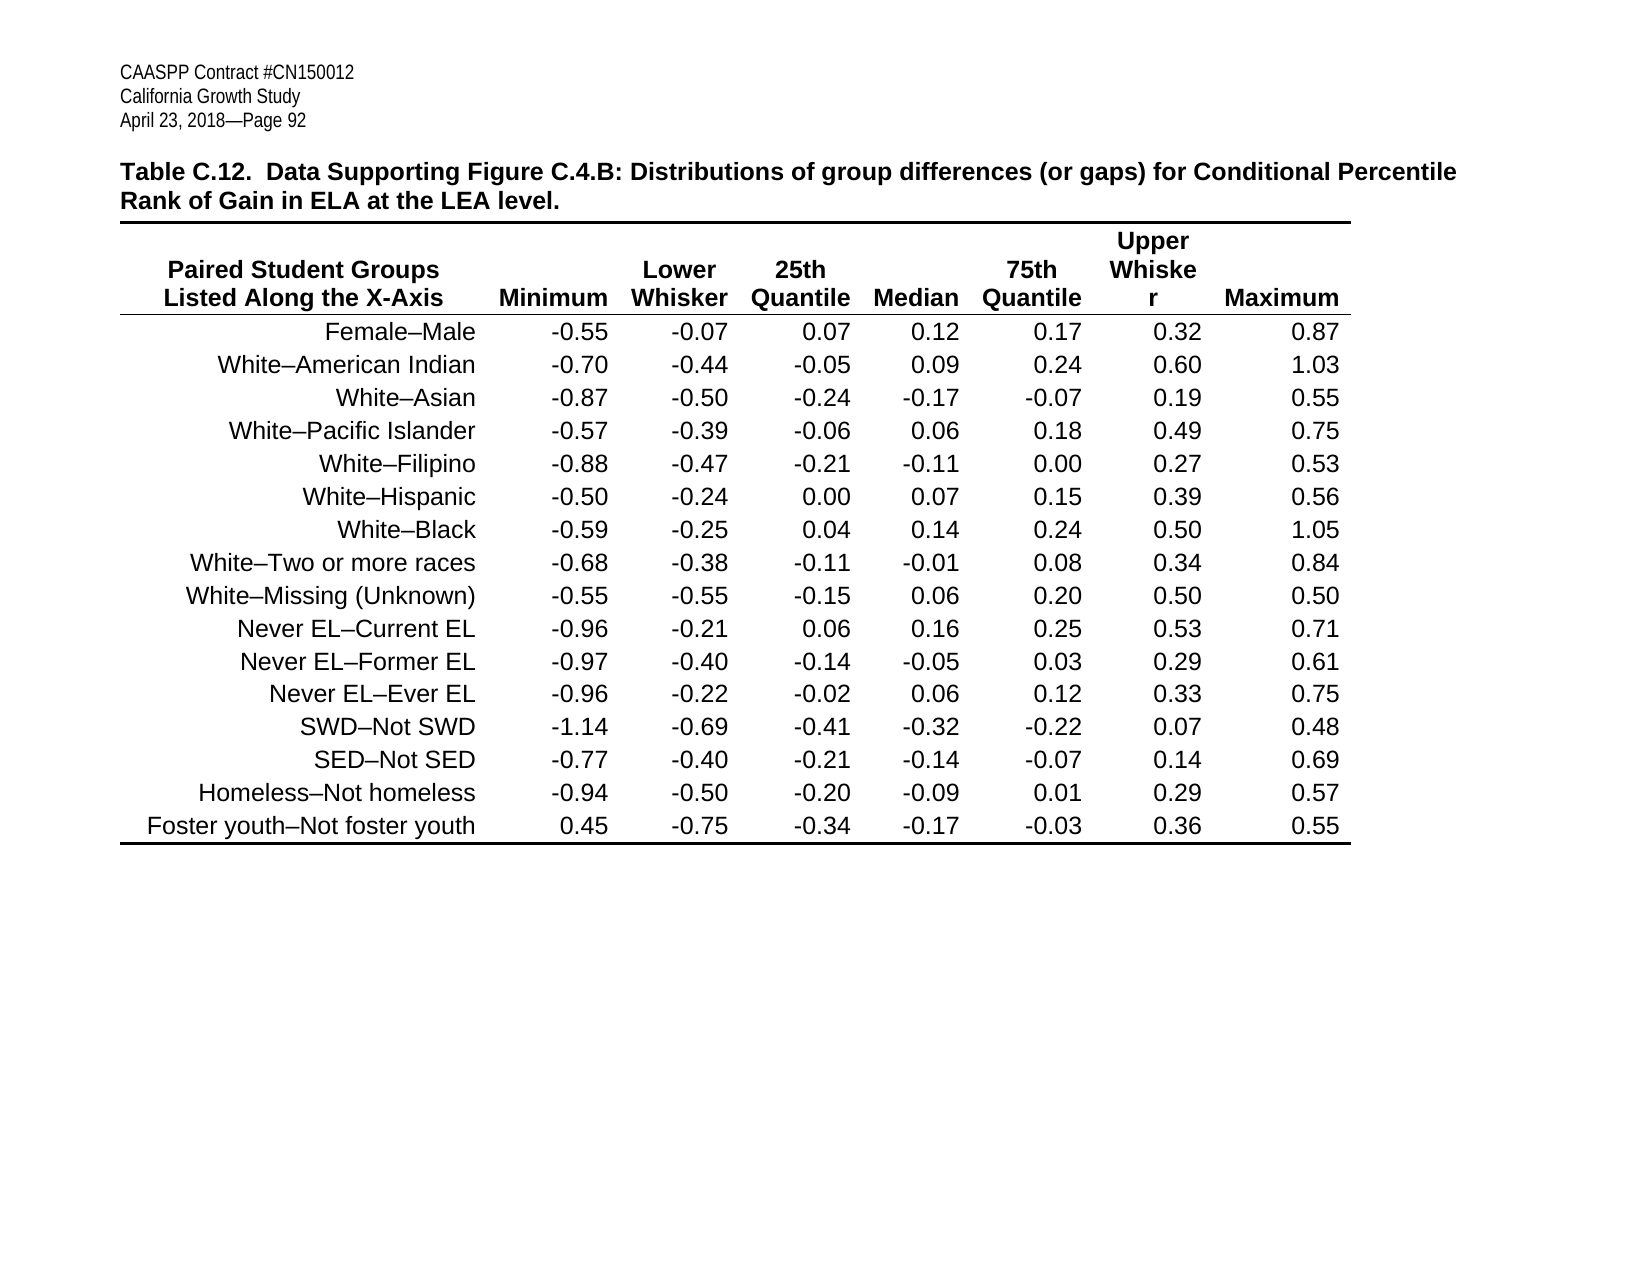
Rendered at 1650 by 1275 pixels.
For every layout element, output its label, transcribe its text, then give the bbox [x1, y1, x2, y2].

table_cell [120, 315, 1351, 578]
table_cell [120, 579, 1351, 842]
text Table C.12. Data Supporting Figure C.4.B: Distributions of group differences (or gaps) for Conditional Percentile Rank of Gain in ELA at the LEA level. [120, 157, 1500, 214]
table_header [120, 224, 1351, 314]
